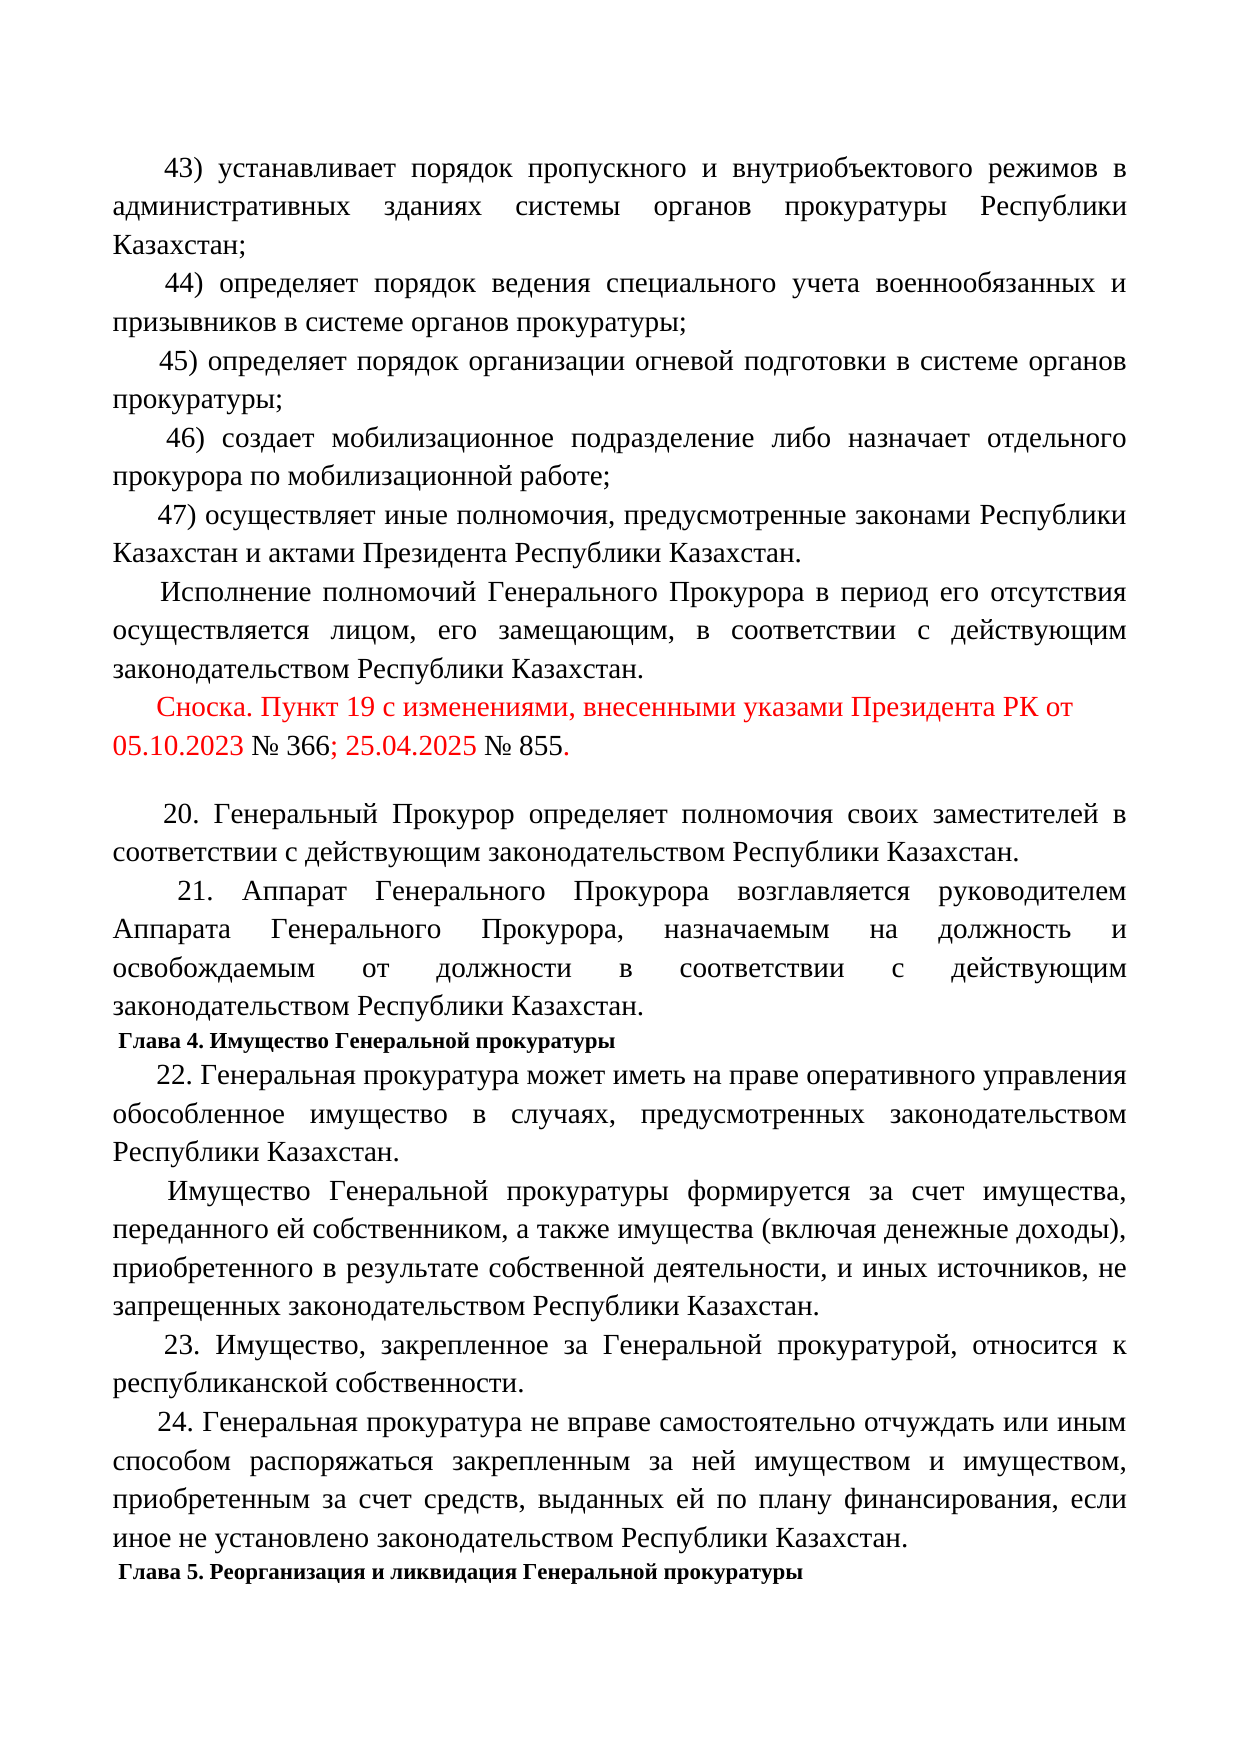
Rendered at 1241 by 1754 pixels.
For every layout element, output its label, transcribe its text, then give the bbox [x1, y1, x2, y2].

text 23. Имущество, закрепленное за Генеральной прокуратурой, относится к республиканской собственности. [112, 1327, 1128, 1399]
text 46) создает мобилизационное подразделение либо назначает отдельного прокурора по мобилизационной работе; [112, 420, 1128, 492]
text 45) определяет порядок организации огневой подготовки в системе органов прокуратуры; [112, 343, 1128, 415]
text Глава 5. Реорганизация и ликвидация Генеральной прокуратуры [112, 1558, 1128, 1584]
text Исполнение полномочий Генерального Прокурора в период его отсутствия осуществляется лицом, его замещающим, в соответствии с действующим законодательством Республики Казахстан. [112, 574, 1128, 684]
text 24. Генеральная прокуратура не вправе самостоятельно отчуждать или иным способом распоряжаться закрепленным за ней имуществом и имуществом, приобретенным за счет средств, выданных ей по плану финансирования, если иное не установлено законодательством Республики Казахстан. [112, 1404, 1128, 1553]
text 21. Аппарат Генерального Прокурора возглавляется руководителем Аппарата Генерального Прокурора, назначаемым на должность и освобождаемым от должности в соответствии с действующим законодательством Республики Казахстан. [112, 873, 1128, 1022]
text 47) осуществляет иные полномочия, предусмотренные законами Республики Казахстан и актами Президента Республики Казахстан. [112, 497, 1128, 569]
text Глава 4. Имущество Генеральной прокуратуры [112, 1027, 1128, 1053]
text 22. Генеральная прокуратура может иметь на праве оперативного управления обособленное имущество в случаях, предусмотренных законодательством Республики Казахстан. [112, 1057, 1128, 1168]
text Имущество Генеральной прокуратуры формируется за счет имущества, переданного ей собственником, а также имущества (включая денежные доходы), приобретенного в результате собственной деятельности, и иных источников, не запрещенных законодательством Республики Казахстан. [112, 1173, 1128, 1322]
text 44) определяет порядок ведения специального учета военнообязанных и призывников в системе органов прокуратуры; [112, 266, 1128, 338]
text Сноска. Пункт 19 с изменениями, внесенными указами Президента РК от 05.10.2023 № 366; 25.04.2025 № 855. [112, 689, 1128, 792]
text 43) устанавливает порядок пропускного и внутриобъектового режимов в административных зданиях системы органов прокуратуры Республики Казахстан; [112, 150, 1128, 261]
text 20. Генеральный Прокурор определяет полномочия своих заместителей в соответствии с действующим законодательством Республики Казахстан. [112, 796, 1128, 868]
